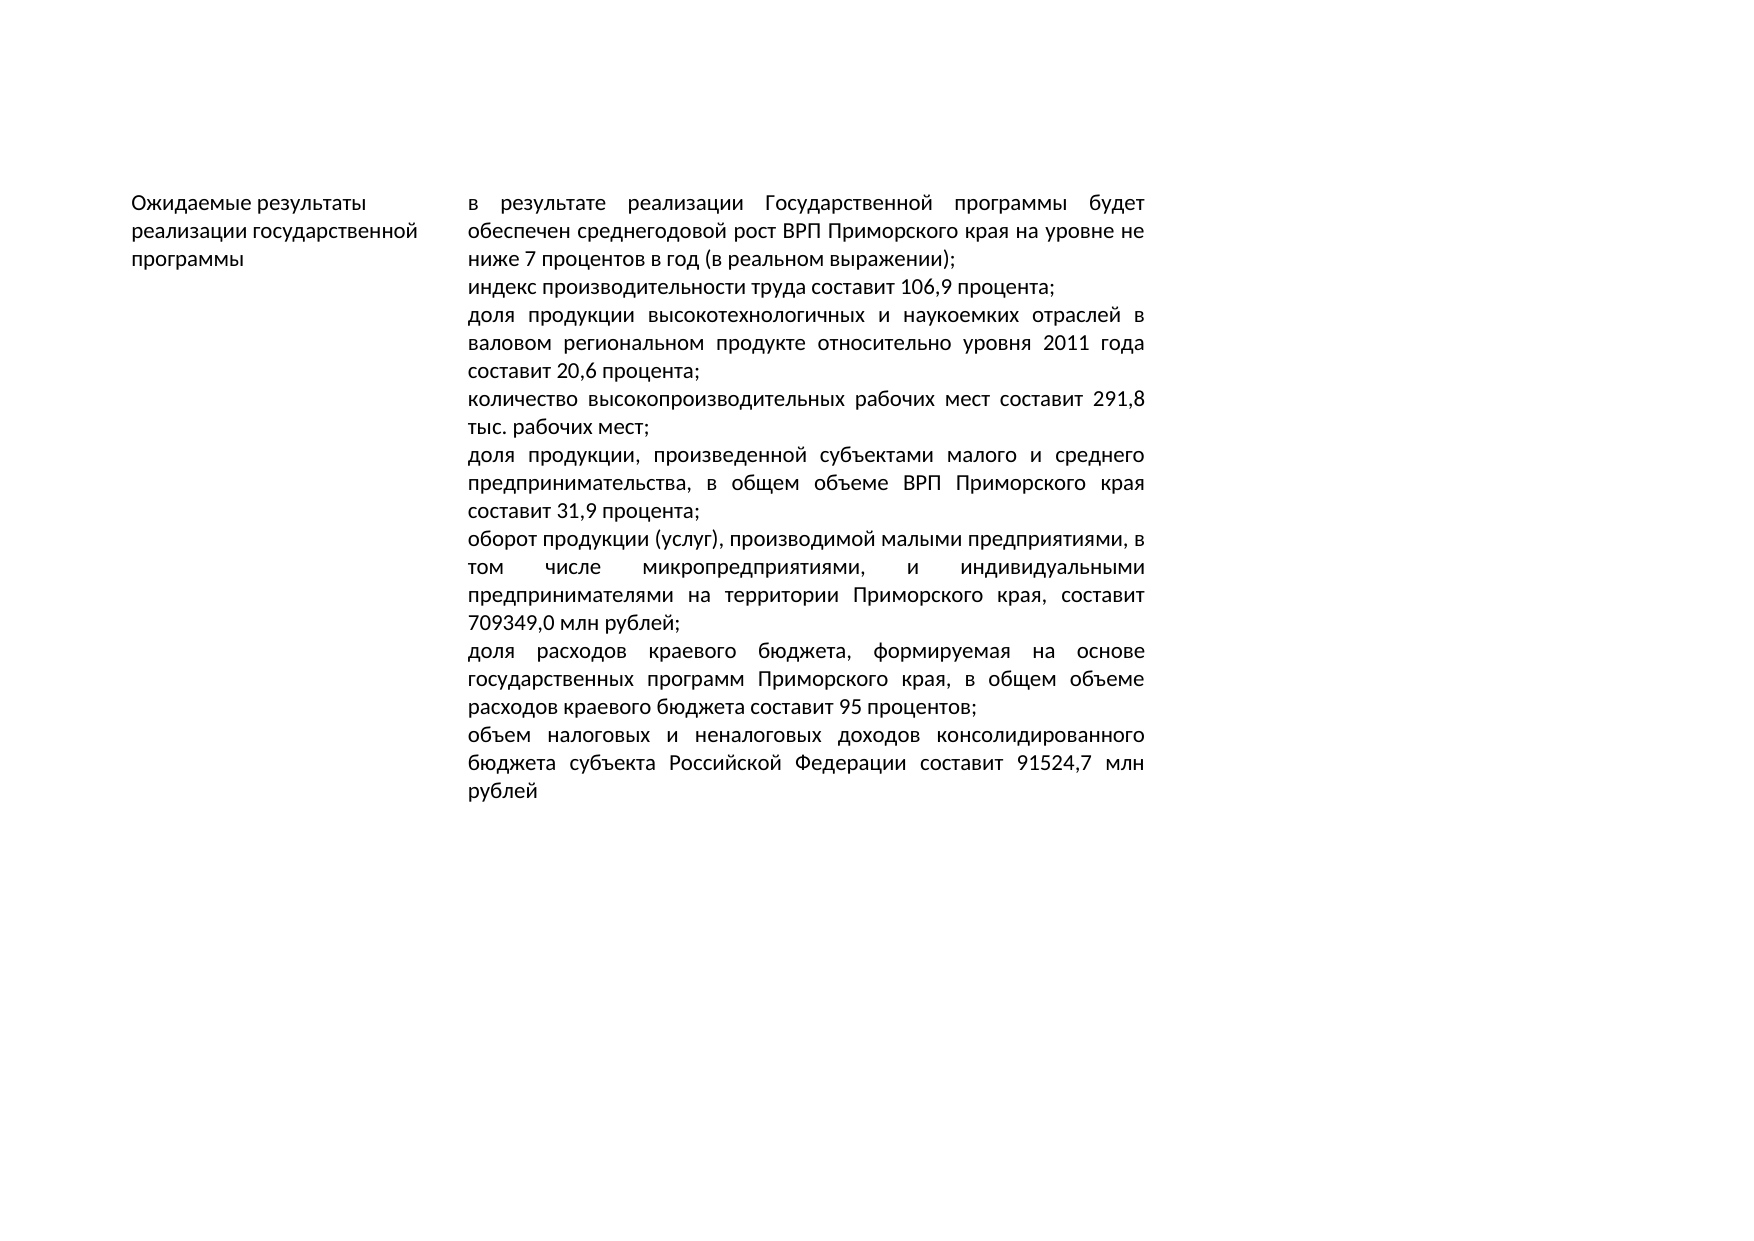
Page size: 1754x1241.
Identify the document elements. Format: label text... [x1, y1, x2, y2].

table_cell Ожидаемые результаты реализации государственной программы [125, 177, 461, 815]
table_cell в результате реализации Государственной программы будет обеспечен среднегодовой рост ВРП Приморского края на уровне не ниже 7 процентов в год (в реальном выражении); индекс производительности труда составит 106,9 процента; доля продукции высокотехнологичных и наукоемких отраслей в валовом региональном продукте относительно уровня 2011 года составит 20,6 процента; количество высокопроизводительных рабочих мест составит 291,8 тыс. рабочих мест; доля продукции, произведенной субъектами малого и среднего предпринимательства, в общем объеме ВРП Приморского края составит 31,9 процента; оборот продукции (услуг), производимой малыми предприятиями, в том числе микропредприятиями, и индивидуальными предпринимателями на территории Приморского края, составит 709349,0 млн рублей; доля расходов краевого бюджета, формируемая на основе государственных программ Приморского края, в общем объеме расходов краевого бюджета составит 95 процентов; объем налоговых и неналоговых доходов консолидированного бюджета субъекта Российской Федерации составит 91524,7 млн рублей [461, 177, 1152, 815]
